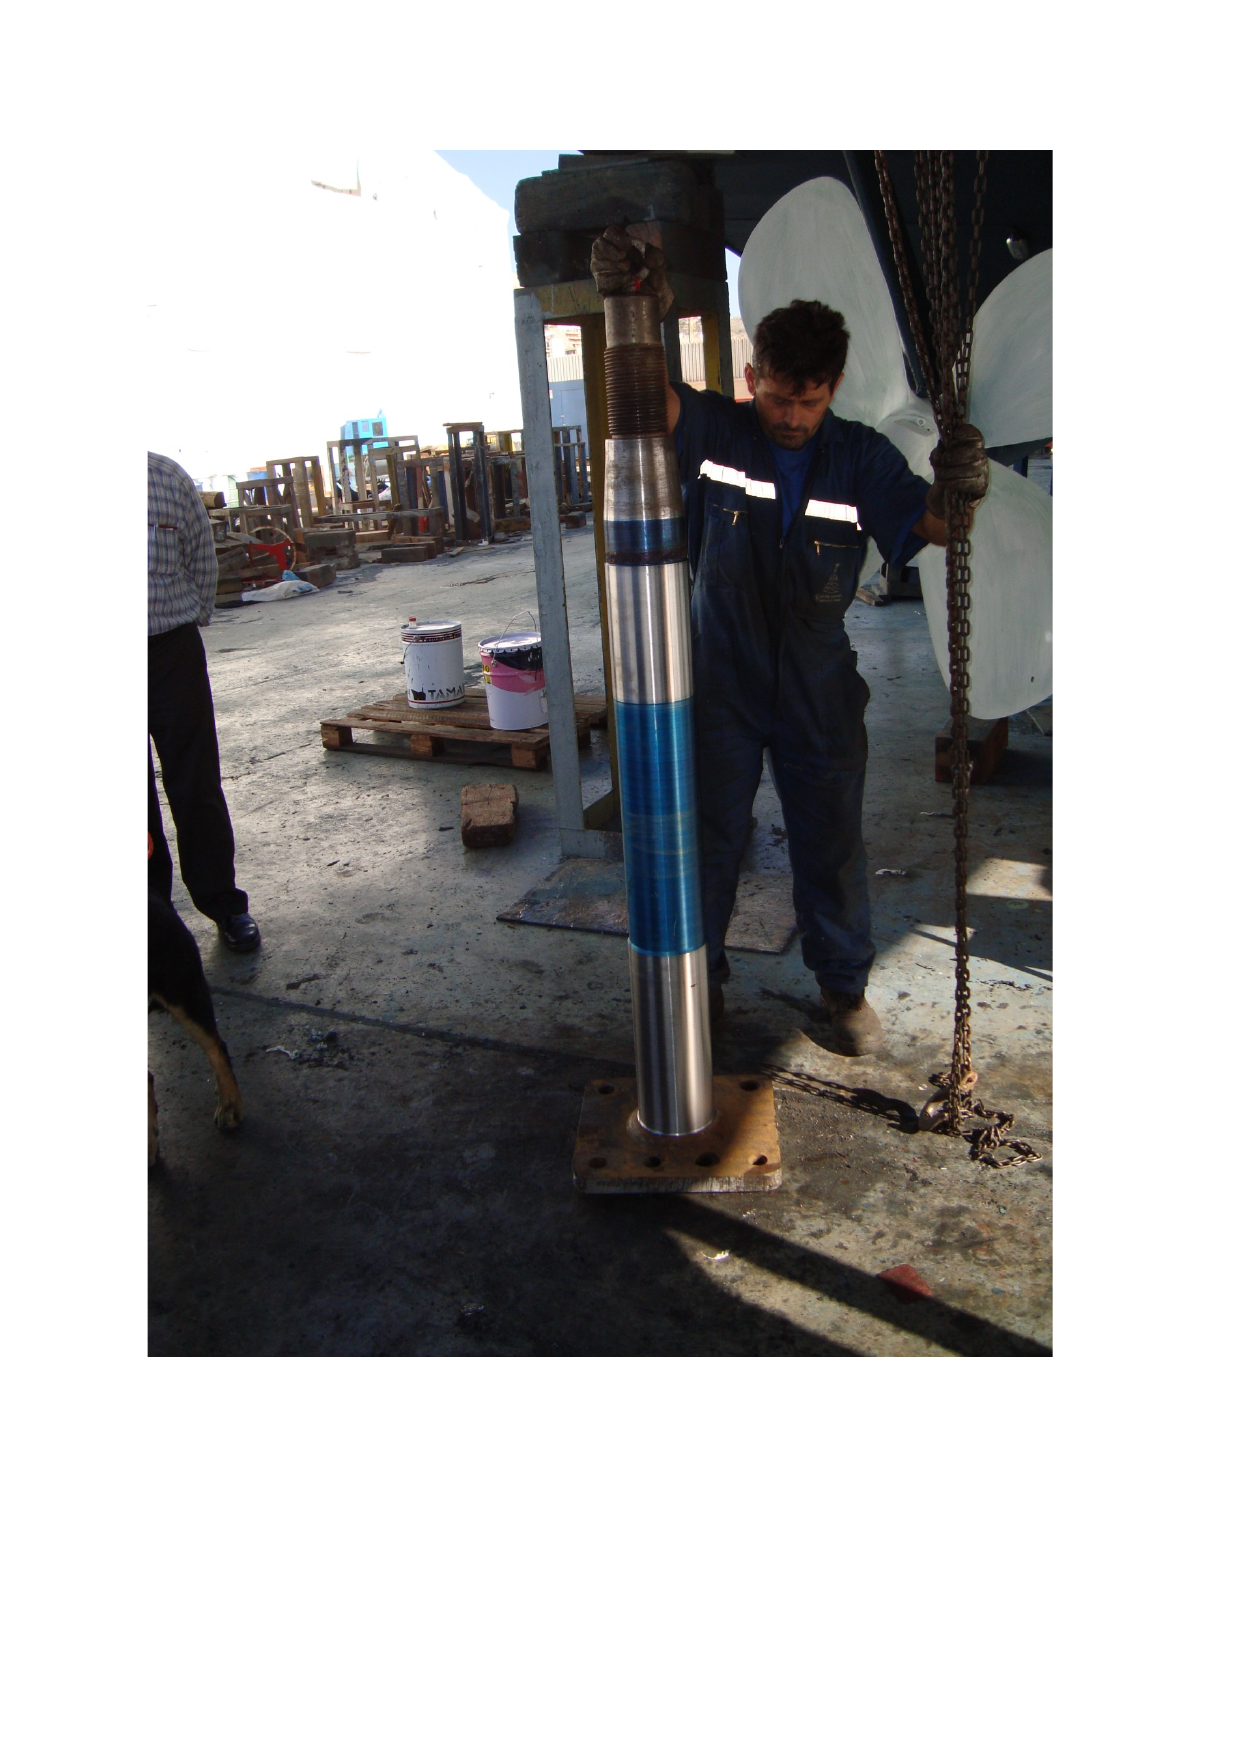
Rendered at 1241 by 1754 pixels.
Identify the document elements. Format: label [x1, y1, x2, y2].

picture [147, 150, 1053, 1357]
